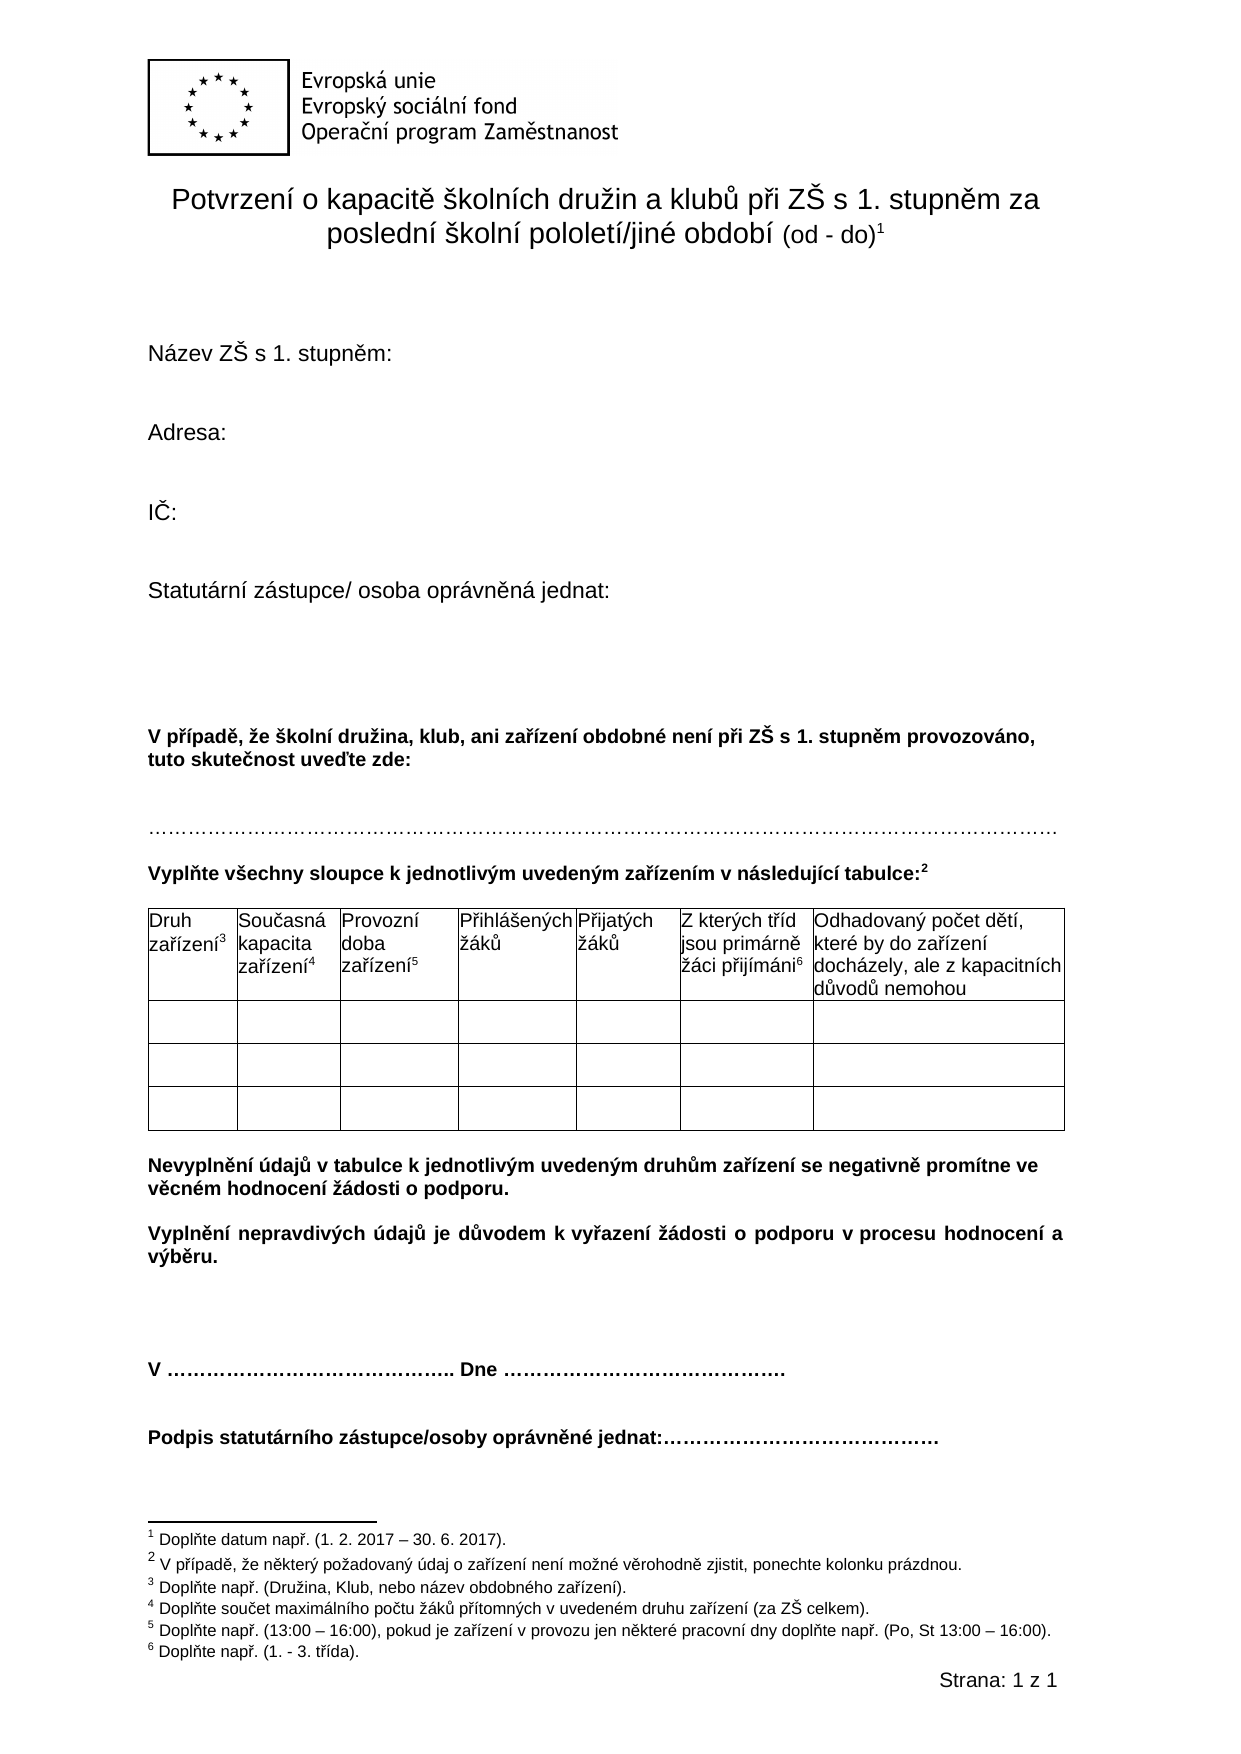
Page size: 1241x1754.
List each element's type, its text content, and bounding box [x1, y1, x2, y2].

table_cell [341, 1044, 458, 1086]
table_cell [681, 1044, 813, 1086]
table_cell [814, 1044, 1064, 1086]
table_cell [681, 1001, 813, 1043]
text ………………………………………………………………………………………………………………………… [148, 816, 1063, 838]
table_cell [149, 1044, 237, 1086]
table_cell [238, 1087, 340, 1130]
table_header Z kterých tříd jsou primárně žáci přijímáni [681, 909, 813, 999]
text Potvrzení o kapacitě školních družin a klubů při ZŠ s 1. stupněm za poslední školní pololetí/jiné období (od - do) [148, 182, 1063, 249]
text Podpis statutárního zástupce/osoby oprávněné jednat:…………………………………… [148, 1426, 1063, 1449]
table_cell [459, 1044, 576, 1086]
table_header Přihlášených žáků [459, 909, 576, 999]
text Adresa: [148, 419, 1063, 446]
table_cell [459, 1087, 576, 1130]
table_cell [459, 1001, 576, 1043]
text V …………………………………….. Dne ……………………………………. [148, 1358, 1063, 1381]
table_cell [681, 1087, 813, 1130]
text Název ZŠ s 1. stupněm: [148, 340, 1063, 367]
table_header Druh zařízení [149, 909, 237, 999]
text IČ: [148, 498, 1063, 525]
text V případě, že školní družina, klub, ani zařízení obdobné není při ZŠ s 1. stupněm provozováno, tuto skutečnost uveďte zde: [148, 725, 1063, 770]
text Vyplnění nepravdivých údajů je důvodem k vyřazení žádosti o podporu v procesu hodnocení a výběru. [148, 1222, 1063, 1267]
table_header Provozní doba zařízení [341, 909, 458, 999]
table_cell [341, 1001, 458, 1043]
picture [147, 59, 618, 156]
table_cell [149, 1087, 237, 1130]
text Statutární zástupce/ osoba oprávněná jednat: [148, 577, 1063, 604]
table_cell [814, 1001, 1064, 1043]
table_header Odhadovaný počet dětí, které by do zařízení docházely, ale z kapacitních důvodů nemohou [814, 909, 1064, 999]
table_cell [814, 1087, 1064, 1130]
table_header Přijatých žáků [577, 909, 680, 999]
text Vyplňte všechny sloupce k jednotlivým uvedeným zařízením v následující tabulce: [148, 861, 1063, 885]
text Nevyplnění údajů v tabulce k jednotlivým uvedeným druhům zařízení se negativně promítne ve věcném hodnocení žádosti o podporu. [148, 1154, 1063, 1199]
table_cell [577, 1044, 680, 1086]
table_cell [577, 1001, 680, 1043]
table_cell [577, 1087, 680, 1130]
table_cell [238, 1001, 340, 1043]
table_cell [238, 1044, 340, 1086]
table_header Současná kapacita zařízení [238, 909, 340, 999]
table_cell [149, 1001, 237, 1043]
table_cell [341, 1087, 458, 1130]
